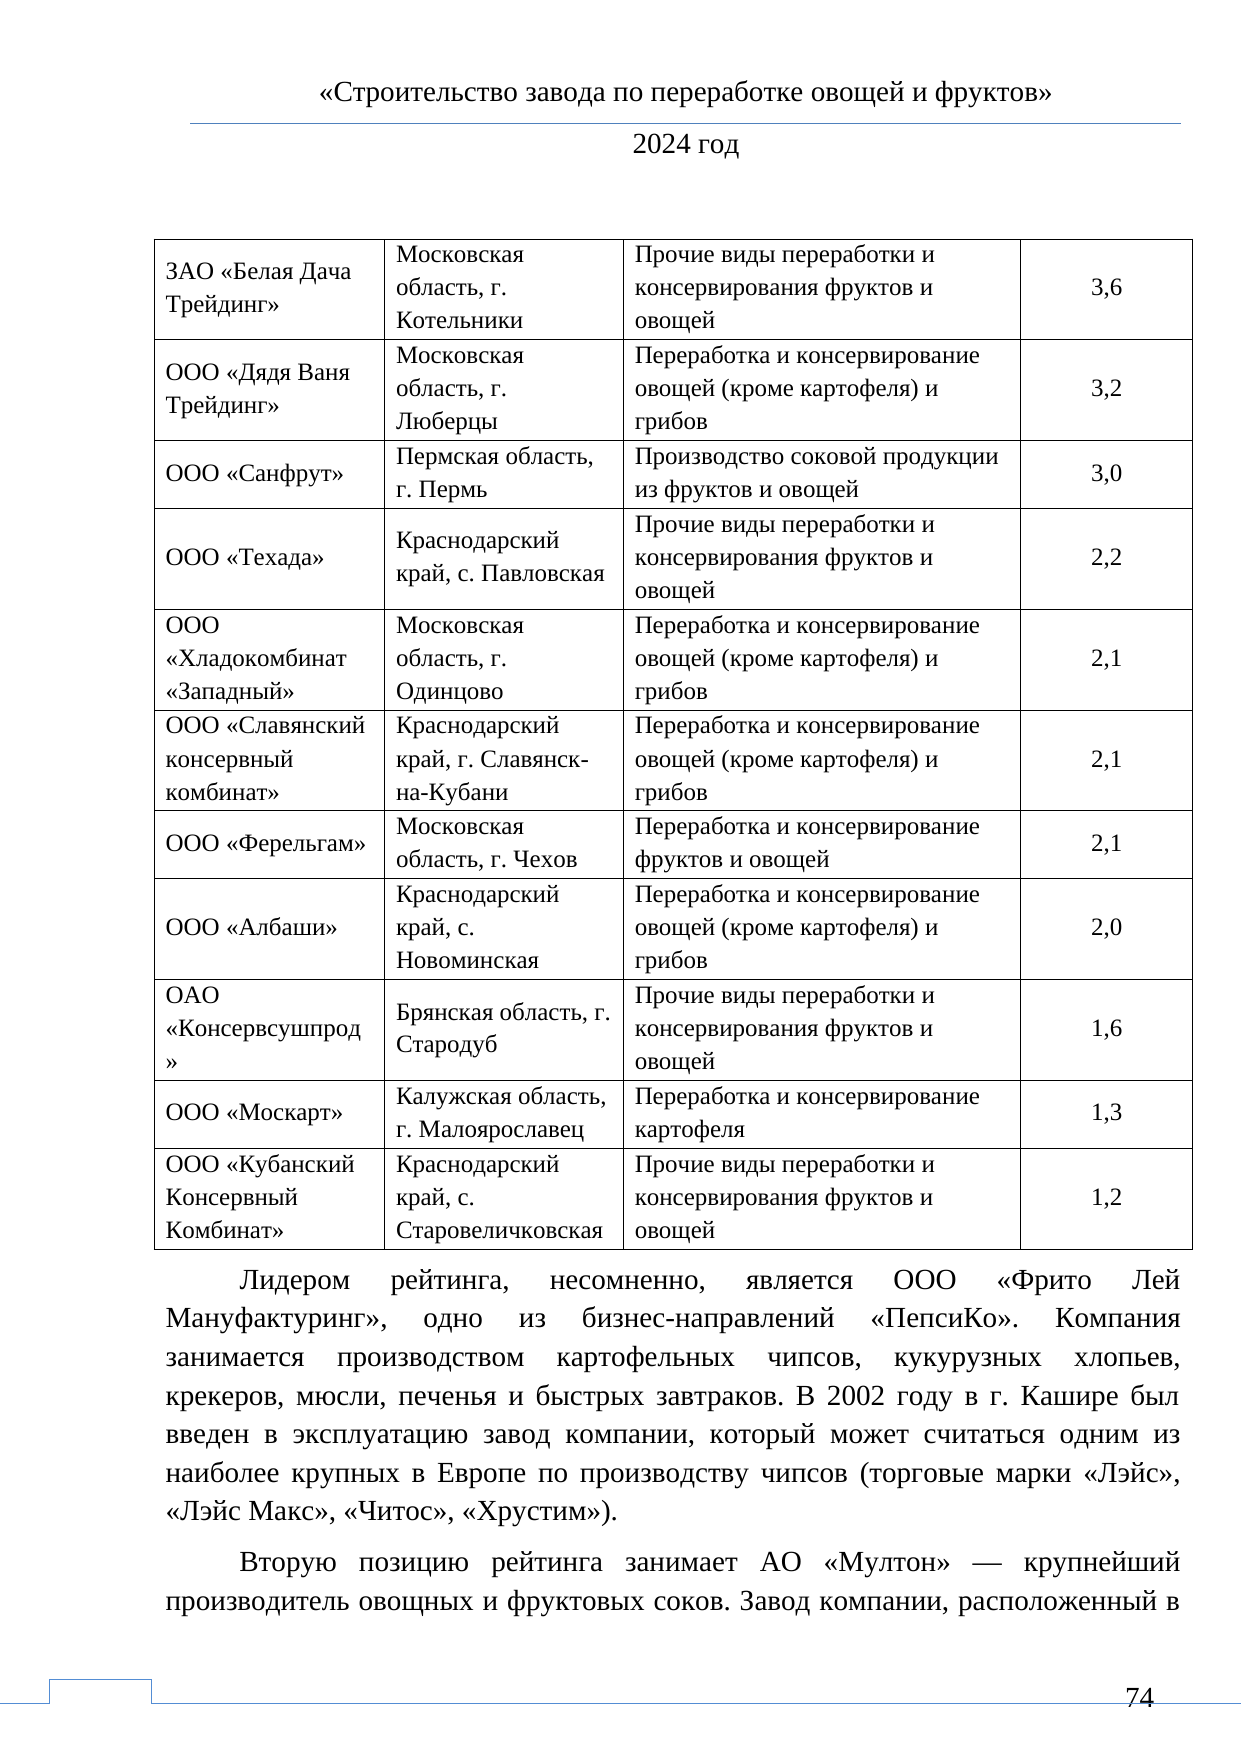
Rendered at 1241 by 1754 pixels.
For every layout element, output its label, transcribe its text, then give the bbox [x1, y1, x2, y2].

table_cell Прочие виды переработки и консервирования фруктов и овощей [624, 1149, 1020, 1248]
table_cell ООО «Хладокомбинат «Западный» [155, 610, 384, 709]
table_cell Переработка и консервирование овощей (кроме картофеля) и грибов [624, 879, 1020, 979]
table_cell ООО «Албаши» [155, 879, 384, 979]
text Лидером рейтинга, несомненно, является ООО «Фрито Лей Мануфактуринг», одно из бизнес-направлений «ПепсиКо». Компания занимается производством картофельных чипсов, кукурузных хлопьев, крекеров, мюсли, печенья и быстрых завтраков. В 2002 году в г. Кашире был введен в эксплуатацию завод компании, который может считаться одним из наиболее крупных в Европе по производству чипсов (торговые марки «Лэйс», «Лэйс Макс», «Читос», «Хрустим»). [165, 1262, 1181, 1527]
table_cell Пермская область, г. Пермь [385, 441, 623, 508]
table_cell ООО «Техада» [155, 509, 384, 609]
table_cell Прочие виды переработки и консервирования фруктов и овощей [624, 980, 1020, 1080]
table_cell 1,2 [1021, 1149, 1192, 1248]
table_cell Краснодарский край, с. Старовеличковская [385, 1149, 623, 1248]
table_cell ООО «Ферельгам» [155, 811, 384, 878]
table_cell Калужская область, г. Малоярославец [385, 1081, 623, 1148]
table_cell 3,2 [1021, 340, 1192, 440]
table_cell Московская область, г. Котельники [385, 240, 623, 339]
table_cell 2,1 [1021, 711, 1192, 810]
table_cell 2,1 [1021, 811, 1192, 878]
table_cell Переработка и консервирование фруктов и овощей [624, 811, 1020, 878]
table_cell Переработка и консервирование картофеля [624, 1081, 1020, 1148]
table_cell Переработка и консервирование овощей (кроме картофеля) и грибов [624, 610, 1020, 709]
table_cell ООО «Славянский консервный комбинат» [155, 711, 384, 810]
table_cell Переработка и консервирование овощей (кроме картофеля) и грибов [624, 340, 1020, 440]
table_cell ООО «Москарт» [155, 1081, 384, 1148]
table_cell Прочие виды переработки и консервирования фруктов и овощей [624, 240, 1020, 339]
table_cell 1,3 [1021, 1081, 1192, 1148]
table_cell Переработка и консервирование овощей (кроме картофеля) и грибов [624, 711, 1020, 810]
table_cell 1,6 [1021, 980, 1192, 1080]
table_cell ООО «Дядя Ваня Трейдинг» [155, 340, 384, 440]
table_cell Прочие виды переработки и консервирования фруктов и овощей [624, 509, 1020, 609]
table_cell 3,0 [1021, 441, 1192, 508]
table_cell Московская область, г. Чехов [385, 811, 623, 878]
table_cell ОАО «Консервсушпрод» [155, 980, 384, 1080]
table_cell 2,1 [1021, 610, 1192, 709]
table_cell Московская область, г. Одинцово [385, 610, 623, 709]
table_cell Краснодарский край, с. Павловская [385, 509, 623, 609]
table_cell ООО «Санфрут» [155, 441, 384, 508]
table_cell ООО «Кубанский Консервный Комбинат» [155, 1149, 384, 1248]
table_cell ЗАО «Белая Дача Трейдинг» [155, 240, 384, 339]
table_cell Брянская область, г. Стародуб [385, 980, 623, 1080]
table_cell Московская область, г. Люберцы [385, 340, 623, 440]
table_cell 2,2 [1021, 509, 1192, 609]
table_cell 2,0 [1021, 879, 1192, 979]
table_cell Краснодарский край, с. Новоминская [385, 879, 623, 979]
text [165, 1544, 1181, 1616]
table_cell Производство соковой продукции из фруктов и овощей [624, 441, 1020, 508]
table_cell Краснодарский край, г. Славянск-на-Кубани [385, 711, 623, 810]
table_cell 3,6 [1021, 240, 1192, 339]
